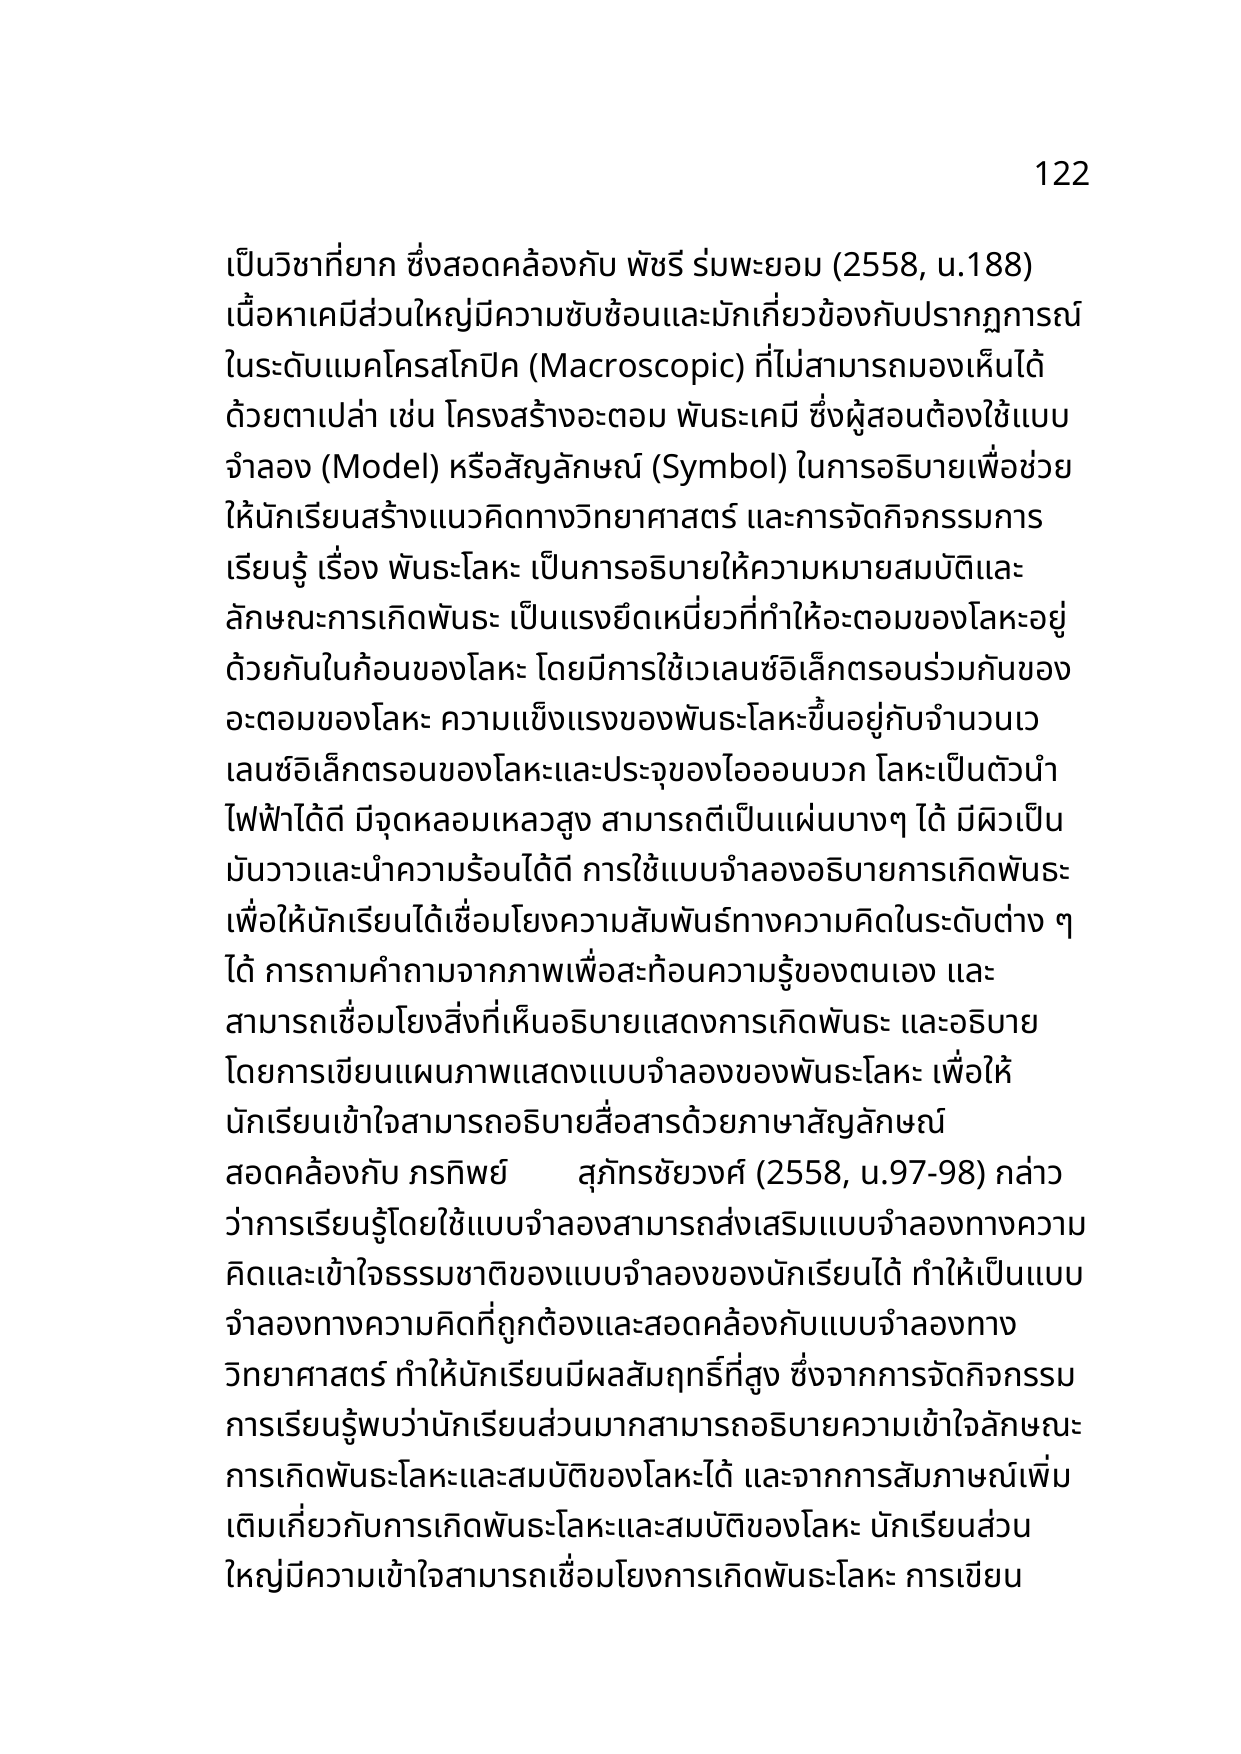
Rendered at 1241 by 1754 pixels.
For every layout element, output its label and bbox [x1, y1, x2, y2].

text [225, 241, 1090, 1603]
